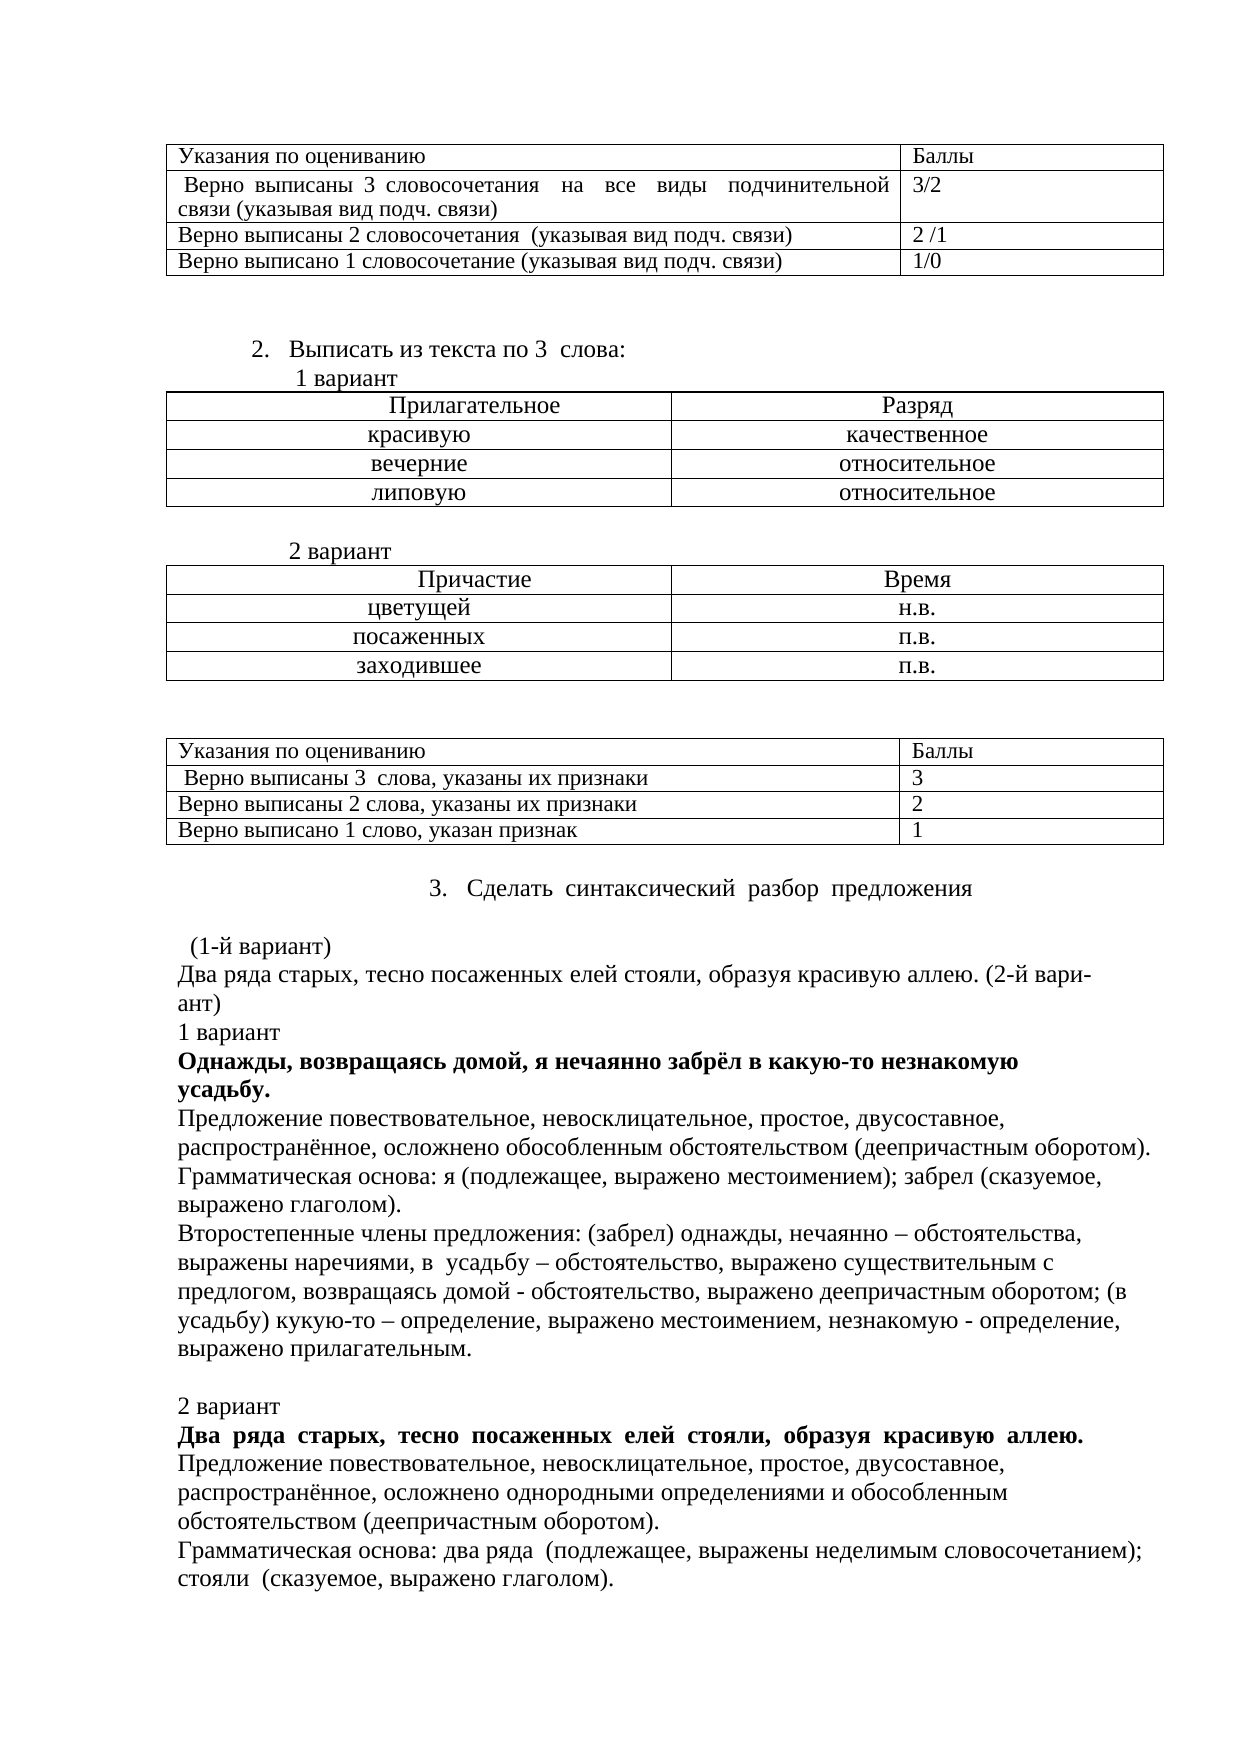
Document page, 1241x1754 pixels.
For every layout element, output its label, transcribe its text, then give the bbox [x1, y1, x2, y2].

list вариант [177, 1391, 1238, 1420]
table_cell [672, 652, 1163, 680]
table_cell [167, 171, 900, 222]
text 2 вариант [288, 536, 1238, 565]
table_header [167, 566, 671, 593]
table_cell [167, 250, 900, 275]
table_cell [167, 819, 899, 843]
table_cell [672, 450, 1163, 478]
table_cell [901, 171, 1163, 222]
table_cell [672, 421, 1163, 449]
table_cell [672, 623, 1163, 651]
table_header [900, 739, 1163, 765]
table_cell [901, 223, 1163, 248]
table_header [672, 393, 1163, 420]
text Грамматическая основа: два ряда (подлежащее, выражены неделимым словосочетанием); стояли (сказуемое, выражено глаголом). [177, 1535, 1152, 1592]
text Второстепенные члены предложения: (забрел) однажды, нечаянно – обстоятельства, выражены наречиями, в усадьбу – обстоятельство, выражено существительным с [177, 1218, 1152, 1276]
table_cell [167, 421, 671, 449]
text Предложение повествовательное, невосклицательное, простое, двусоставное, распространённое, осложнено обособленным обстоятельством (деепричастным оборотом). Грамматическая основа: я (подлежащее, выражено местоимением); забрел (сказуемое, выражено глаголом). [177, 1103, 1153, 1218]
text (1-й вариант) [190, 931, 1238, 959]
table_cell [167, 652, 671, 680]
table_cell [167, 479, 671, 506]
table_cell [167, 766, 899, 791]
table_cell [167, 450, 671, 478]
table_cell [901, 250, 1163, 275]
text предлогом, возвращаясь домой - обстоятельство, выражено деепричастным оборотом; (в усадьбу) кукую-то – определение, выражено местоимением, незнакомую - определение, выражено прилагательным. [177, 1276, 1152, 1362]
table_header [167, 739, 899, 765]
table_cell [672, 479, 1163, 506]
list Сделать синтаксический разбор предложения [429, 873, 1238, 902]
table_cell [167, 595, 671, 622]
text Два ряда старых, тесно посаженных елей стояли, образуя красивую аллею. Предложение повествовательное, невосклицательное, простое, двусоставное, распространённое, осложнено однородными определениями и обособленным обстоятельством (деепричастным оборотом). [177, 1420, 1152, 1535]
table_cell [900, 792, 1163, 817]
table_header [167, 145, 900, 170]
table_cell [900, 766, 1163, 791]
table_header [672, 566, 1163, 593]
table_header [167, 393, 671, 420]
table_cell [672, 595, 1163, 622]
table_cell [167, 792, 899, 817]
subtitle Однажды, возвращаясь домой, я нечаянно забрёл в какую-то незнакомую усадьбу. [177, 1046, 1099, 1103]
text Два ряда старых, тесно посаженных елей стояли, образуя красивую аллею. (2-й вари-ант) [177, 959, 1096, 1017]
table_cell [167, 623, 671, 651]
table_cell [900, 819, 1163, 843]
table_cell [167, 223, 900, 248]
list Выписать из текста по 3 слова: 1 вариант [251, 334, 632, 391]
list вариант [177, 1017, 1238, 1046]
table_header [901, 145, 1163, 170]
